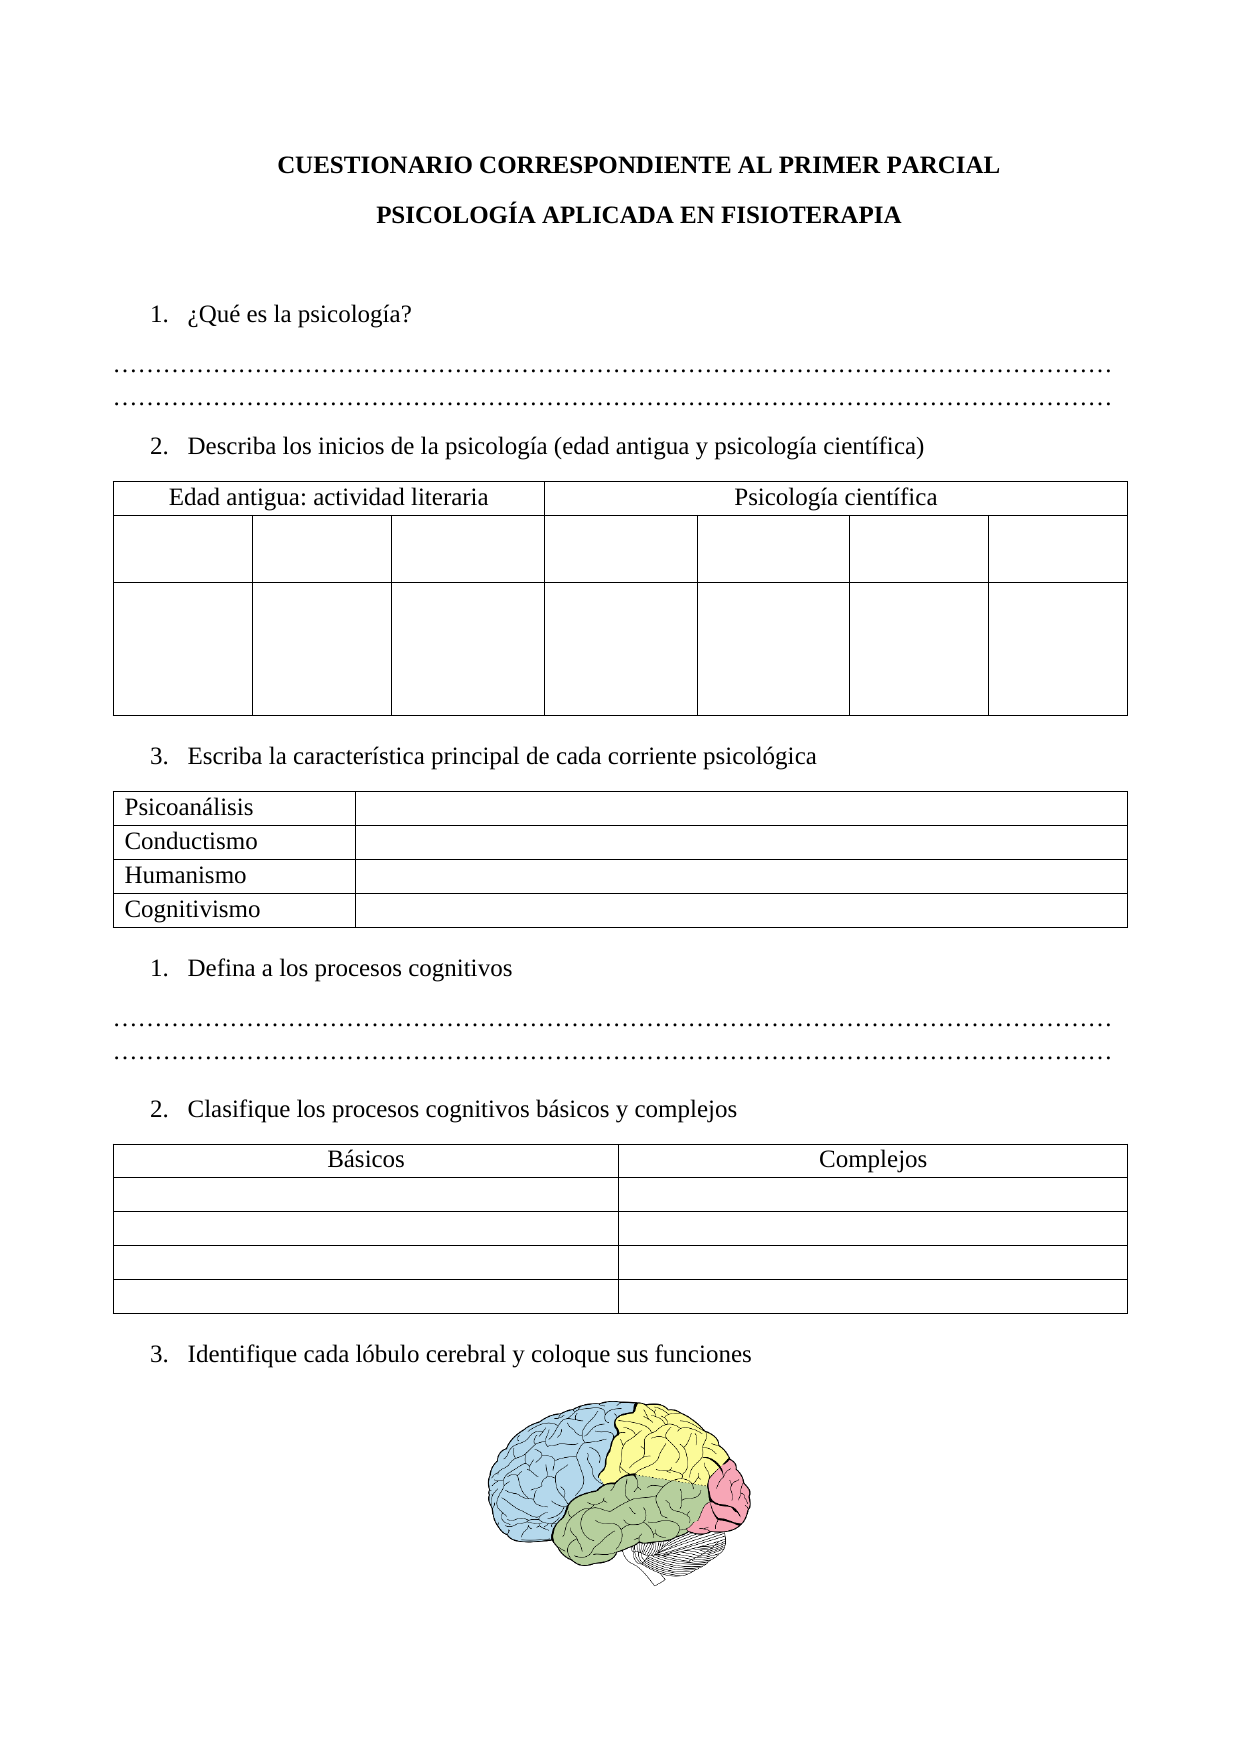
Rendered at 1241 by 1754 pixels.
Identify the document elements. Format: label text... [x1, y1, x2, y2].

table_cell [989, 583, 1127, 715]
table_header Psicología científica [545, 482, 1127, 515]
picture [478, 1389, 762, 1591]
table_cell [698, 516, 849, 582]
table_cell [253, 516, 391, 582]
table_cell [850, 583, 988, 715]
table_cell [356, 860, 1127, 893]
table_cell Humanismo [114, 860, 355, 893]
table_cell [356, 894, 1127, 927]
table_cell [253, 583, 391, 715]
list Defina a los procesos cognitivos [150, 953, 1128, 982]
table_cell [114, 1246, 618, 1279]
table_header [356, 792, 1127, 825]
list Escriba la característica principal de cada corriente psicológica [150, 741, 1128, 770]
text CUESTIONARIO CORRESPONDIENTE AL PRIMER PARCIAL [150, 150, 1128, 179]
table_header Psicoanálisis [114, 792, 355, 825]
table_cell [619, 1280, 1127, 1313]
table_cell [989, 516, 1127, 582]
table_cell [545, 583, 697, 715]
table_cell [850, 516, 988, 582]
table_cell [114, 1178, 618, 1211]
table_cell [619, 1212, 1127, 1245]
table_cell [392, 583, 544, 715]
table_cell [619, 1246, 1127, 1279]
list Identifique cada lóbulo cerebral y coloque sus funciones [150, 1339, 1128, 1368]
table_cell [114, 583, 252, 715]
table_cell [114, 1212, 618, 1245]
text …………………………………………………………………………………………………………………………………………………………………………………………………………………… [112, 1003, 1128, 1064]
table_cell [356, 826, 1127, 859]
table_cell [114, 1280, 618, 1313]
table_cell [392, 516, 544, 582]
table_cell [114, 516, 252, 582]
text PSICOLOGÍA APLICADA EN FISIOTERAPIA [150, 200, 1128, 228]
table_header Complejos [619, 1145, 1127, 1177]
table_header Edad antigua: actividad literaria [114, 482, 544, 515]
table_cell [545, 516, 697, 582]
table_cell Conductismo [114, 826, 355, 859]
table_header Básicos [114, 1145, 618, 1177]
table_cell [619, 1178, 1127, 1211]
table_cell [698, 583, 849, 715]
text …………………………………………………………………………………………………………………………………………………………………………………………………………………… [112, 349, 1128, 411]
list ¿Qué es la psicología? [150, 299, 1128, 328]
table_cell Cognitivismo [114, 894, 355, 927]
list Describa los inicios de la psicología (edad antigua y psicología científica) [150, 431, 1128, 460]
list Clasifique los procesos cognitivos básicos y complejos [150, 1094, 1128, 1122]
